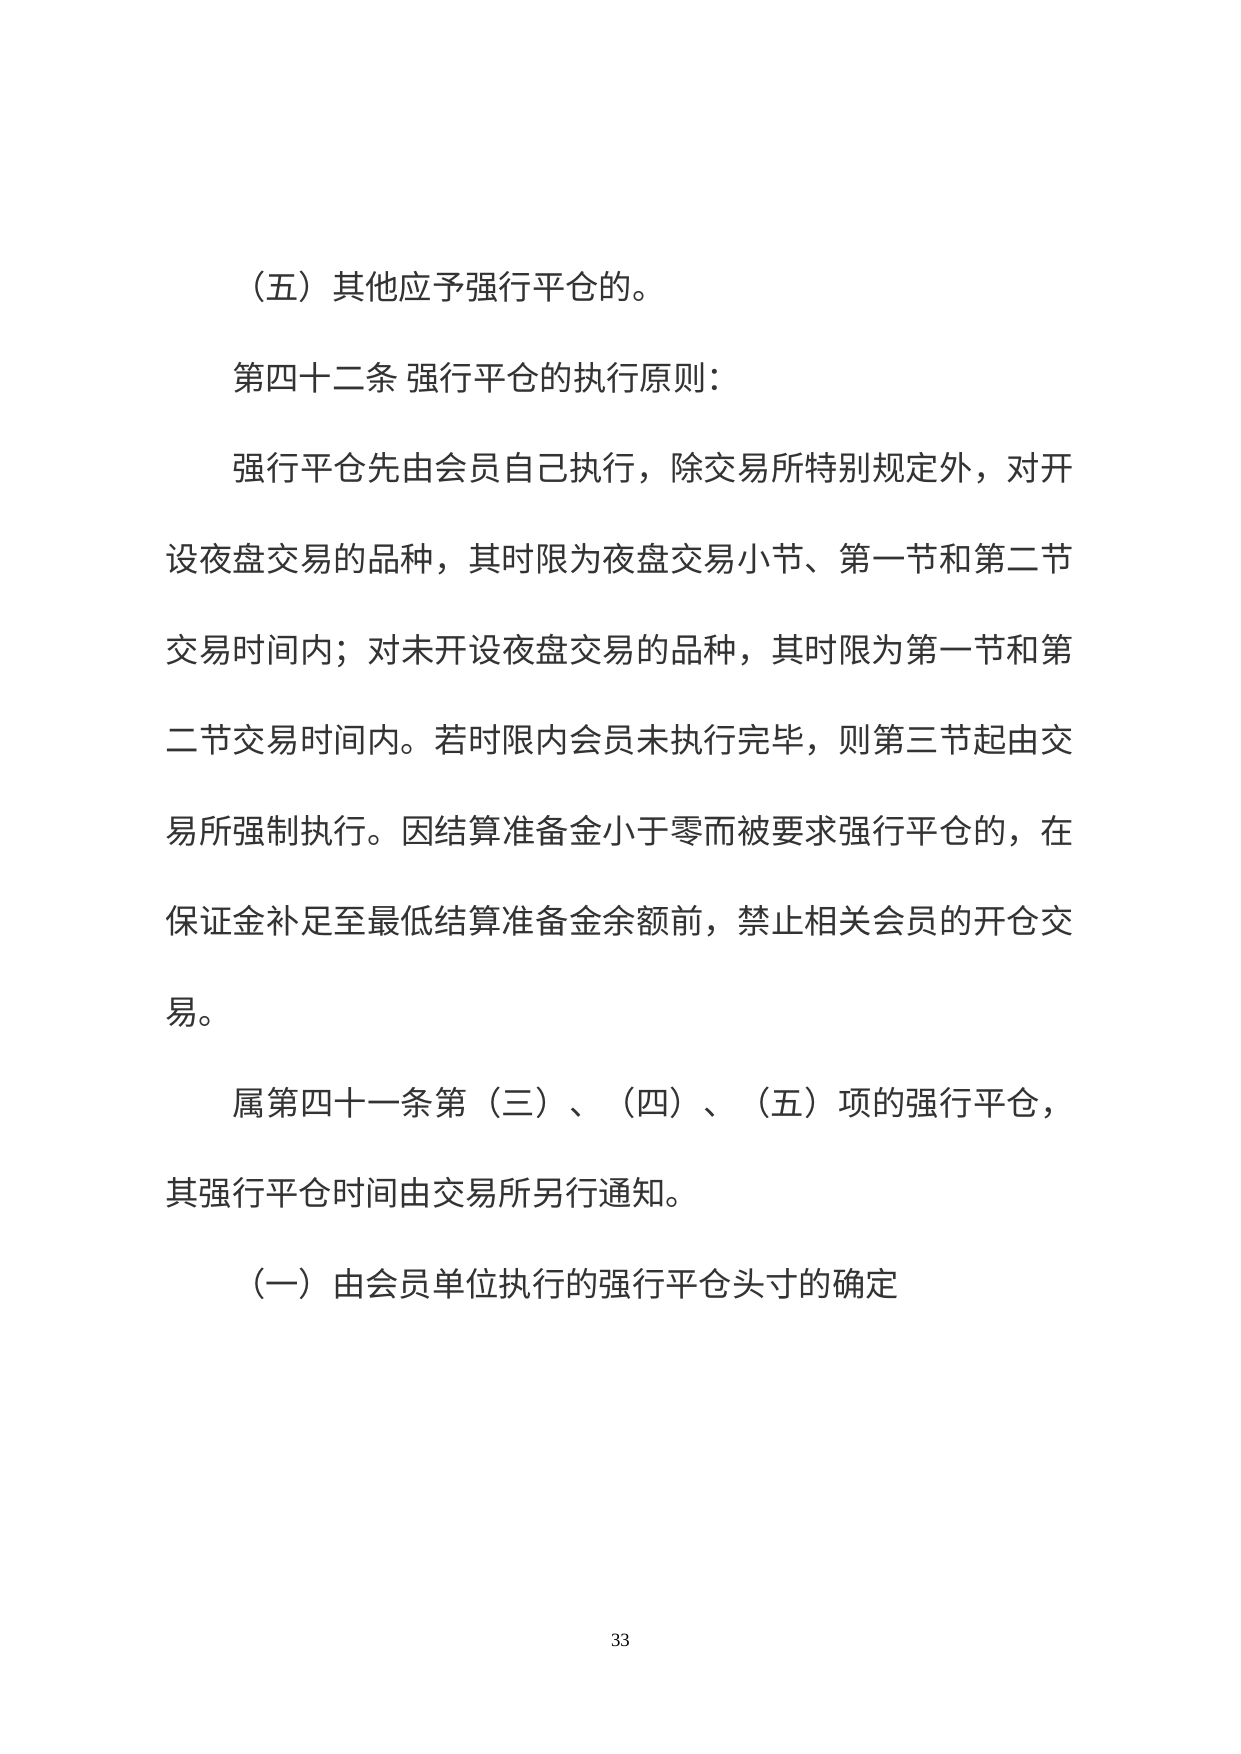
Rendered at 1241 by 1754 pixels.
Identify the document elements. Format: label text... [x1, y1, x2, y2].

text （五）其他应予强行平仓的。 [165, 240, 1075, 330]
text （一）由会员单位执行的强行平仓头寸的确定 [165, 1237, 1075, 1327]
text 属第四十一条第（三）、（四）、（五）项的强行平仓，其强行平仓时间由交易所另行通知。 [165, 1055, 1075, 1237]
text 强行平仓先由会员自己执行，除交易所特别规定外，对开设夜盘交易的品种，其时限为夜盘交易小节、第一节和第二节交易时间内；对未开设夜盘交易的品种，其时限为第一节和第二节交易时间内。若时限内会员未执行完毕，则第三节起由交易所强制执行。因结算准备金小于零而被要求强行平仓的，在保证金补足至最低结算准备金余额前，禁止相关会员的开仓交易。 [165, 421, 1075, 1055]
text 第四十二条 强行平仓的执行原则： [165, 330, 1075, 421]
